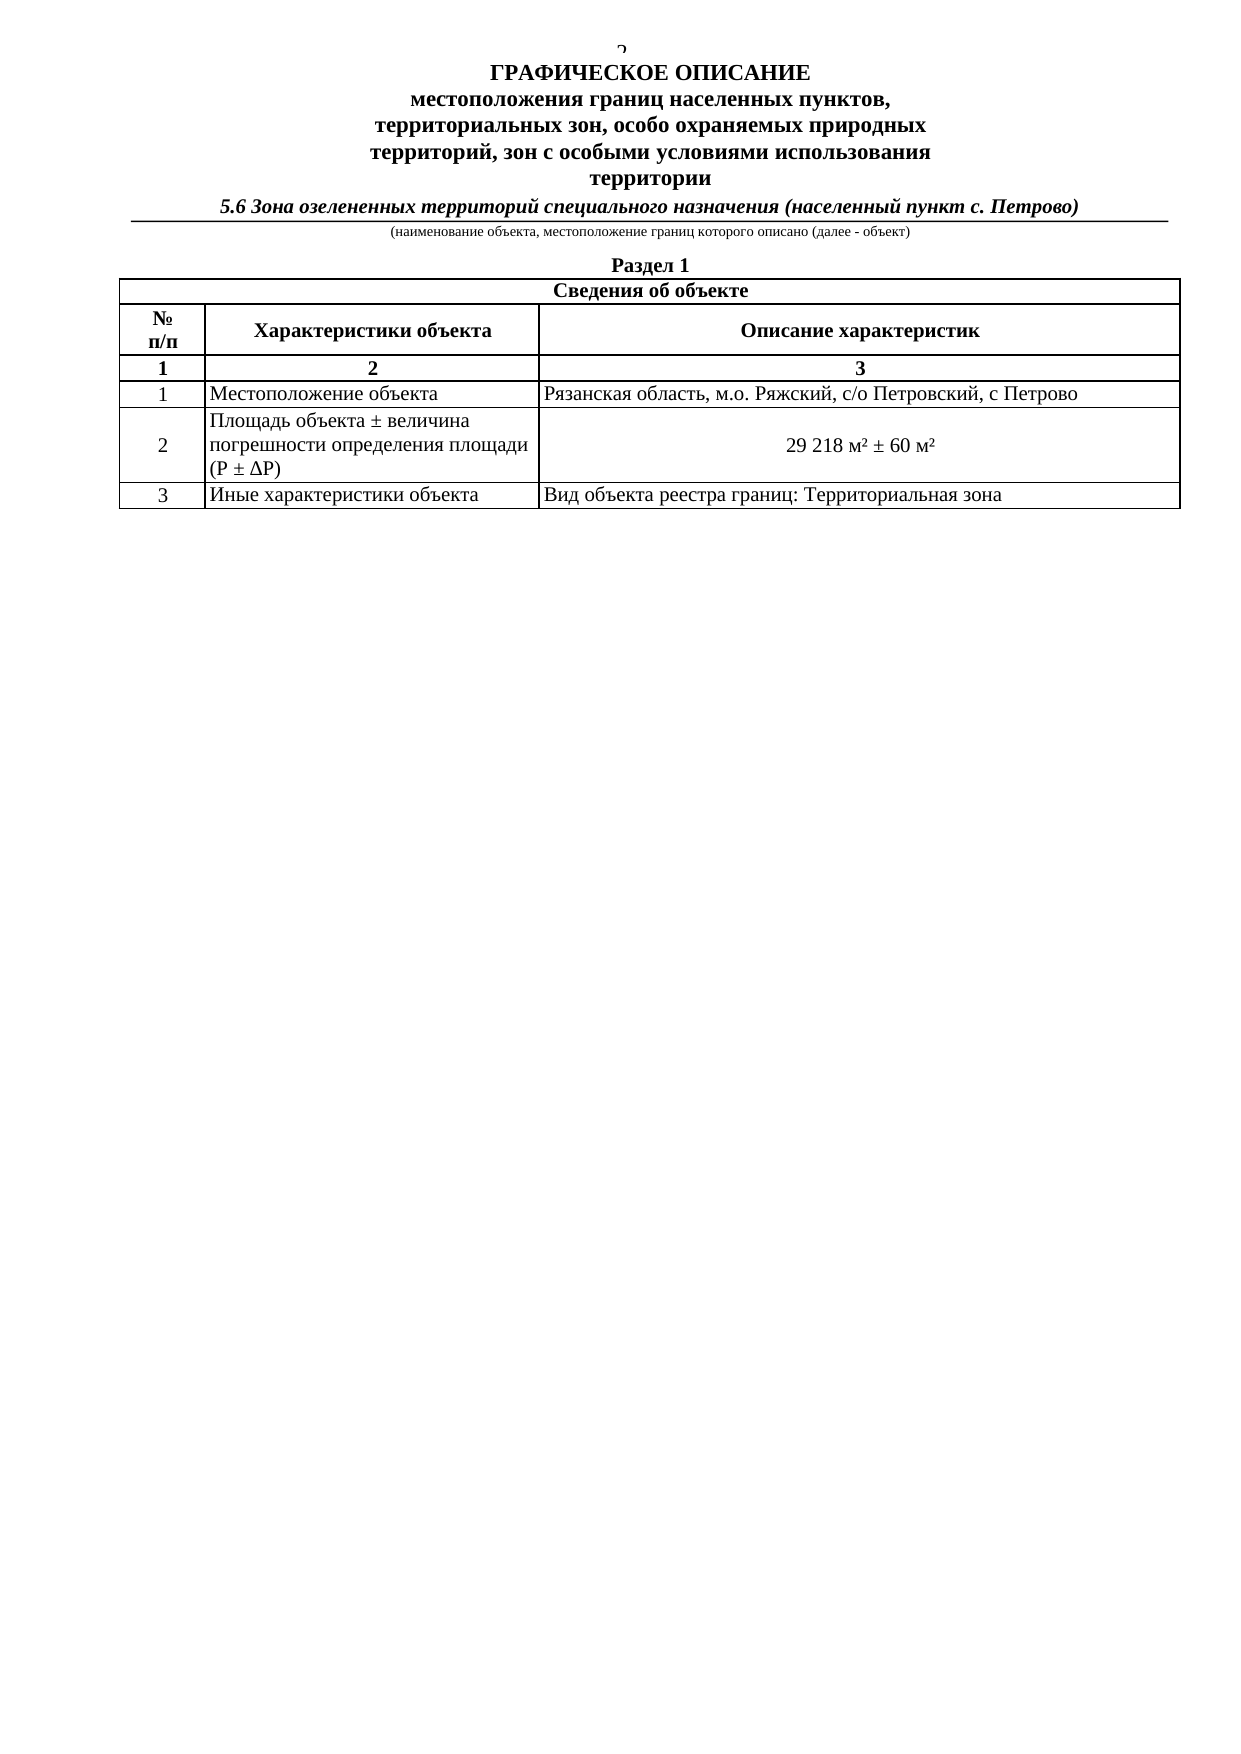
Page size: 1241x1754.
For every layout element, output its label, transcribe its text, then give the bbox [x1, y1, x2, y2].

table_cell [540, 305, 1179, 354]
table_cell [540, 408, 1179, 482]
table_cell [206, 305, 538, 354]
text ГРАФИЧЕСКОЕ ОПИСАНИЕ [314, 59, 987, 85]
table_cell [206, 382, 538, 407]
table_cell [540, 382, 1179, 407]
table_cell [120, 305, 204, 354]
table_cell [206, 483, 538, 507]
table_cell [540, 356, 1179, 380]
text Раздел 1 [314, 253, 987, 277]
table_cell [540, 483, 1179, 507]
text местоположения границ населенных пунктов, территориальных зон, особо охраняемых природных территорий, зон с особыми условиями использования территории [314, 85, 987, 190]
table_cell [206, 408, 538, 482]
text (наименование объекта, местоположение границ которого описано (далее - объект) [314, 218, 987, 239]
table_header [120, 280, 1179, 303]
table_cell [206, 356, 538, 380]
text 5.6 Зона озелененных территорий специального назначения (населенный пункт с. Петрово) [220, 194, 1194, 218]
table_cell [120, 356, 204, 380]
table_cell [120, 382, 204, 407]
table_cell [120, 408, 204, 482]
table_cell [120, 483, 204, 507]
